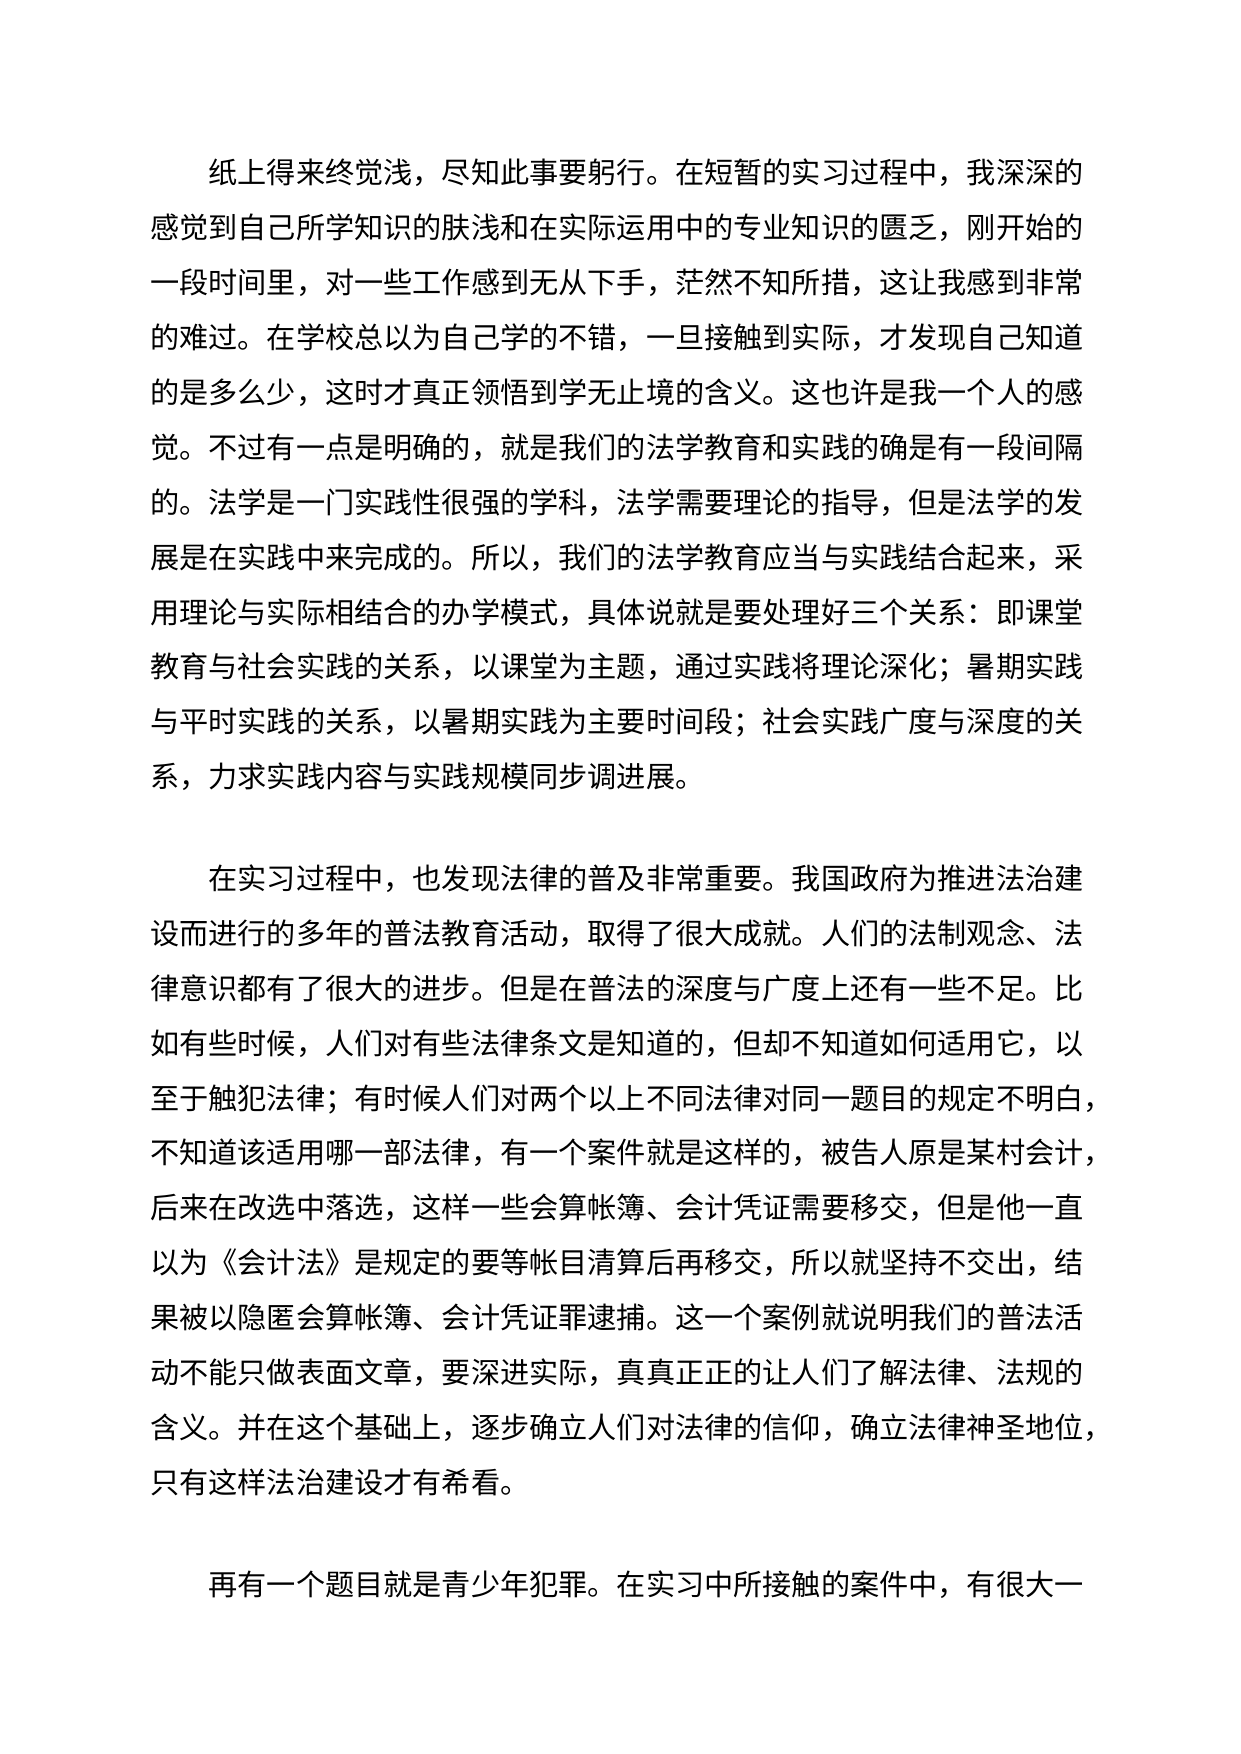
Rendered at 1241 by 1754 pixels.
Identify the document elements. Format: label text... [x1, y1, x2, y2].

text 纸上得来终觉浅，尽知此事要躬行。在短暂的实习过程中，我深深的感觉到自己所学知识的肤浅和在实际运用中的专业知识的匮乏，刚开始的一段时间里，对一些工作感到无从下手，茫然不知所措，这让我感到非常的难过。在学校总以为自己学的不错，一旦接触到实际，才发现自己知道的是多么少，这时才真正领悟到学无止境的含义。这也许是我一个人的感觉。不过有一点是明确的，就是我们的法学教育和实践的确是有一段间隔的。法学是一门实践性很强的学科，法学需要理论的指导，但是法学的发展是在实践中来完成的。所以，我们的法学教育应当与实践结合起来，采用理论与实际相结合的办学模式，具体说就是要处理好三个关系：即课堂教育与社会实践的关系，以课堂为主题，通过实践将理论深化；暑期实践与平时实践的关系，以暑期实践为主要时间段；社会实践广度与深度的关系，力求实践内容与实践规模同步调进展。 [150, 150, 1090, 796]
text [150, 1561, 1090, 1603]
text 在实习过程中，也发现法律的普及非常重要。我国政府为推进法治建设而进行的多年的普法教育活动，取得了很大成就。人们的法制观念、法律意识都有了很大的进步。但是在普法的深度与广度上还有一些不足。比如有些时候，人们对有些法律条文是知道的，但却不知道如何适用它，以至于触犯法律；有时候人们对两个以上不同法律对同一题目的规定不明白，不知道该适用哪一部法律，有一个案件就是这样的，被告人原是某村会计，后来在改选中落选，这样一些会算帐簿、会计凭证需要移交，但是他一直以为《会计法》是规定的要等帐目清算后再移交，所以就坚持不交出，结果被以隐匿会算帐簿、会计凭证罪逮捕。这一个案例就说明我们的普法活动不能只做表面文章，要深进实际，真真正正的让人们了解法律、法规的含义。并在这个基础上，逐步确立人们对法律的信仰，确立法律神圣地位，只有这样法治建设才有希看。 [150, 856, 1090, 1502]
